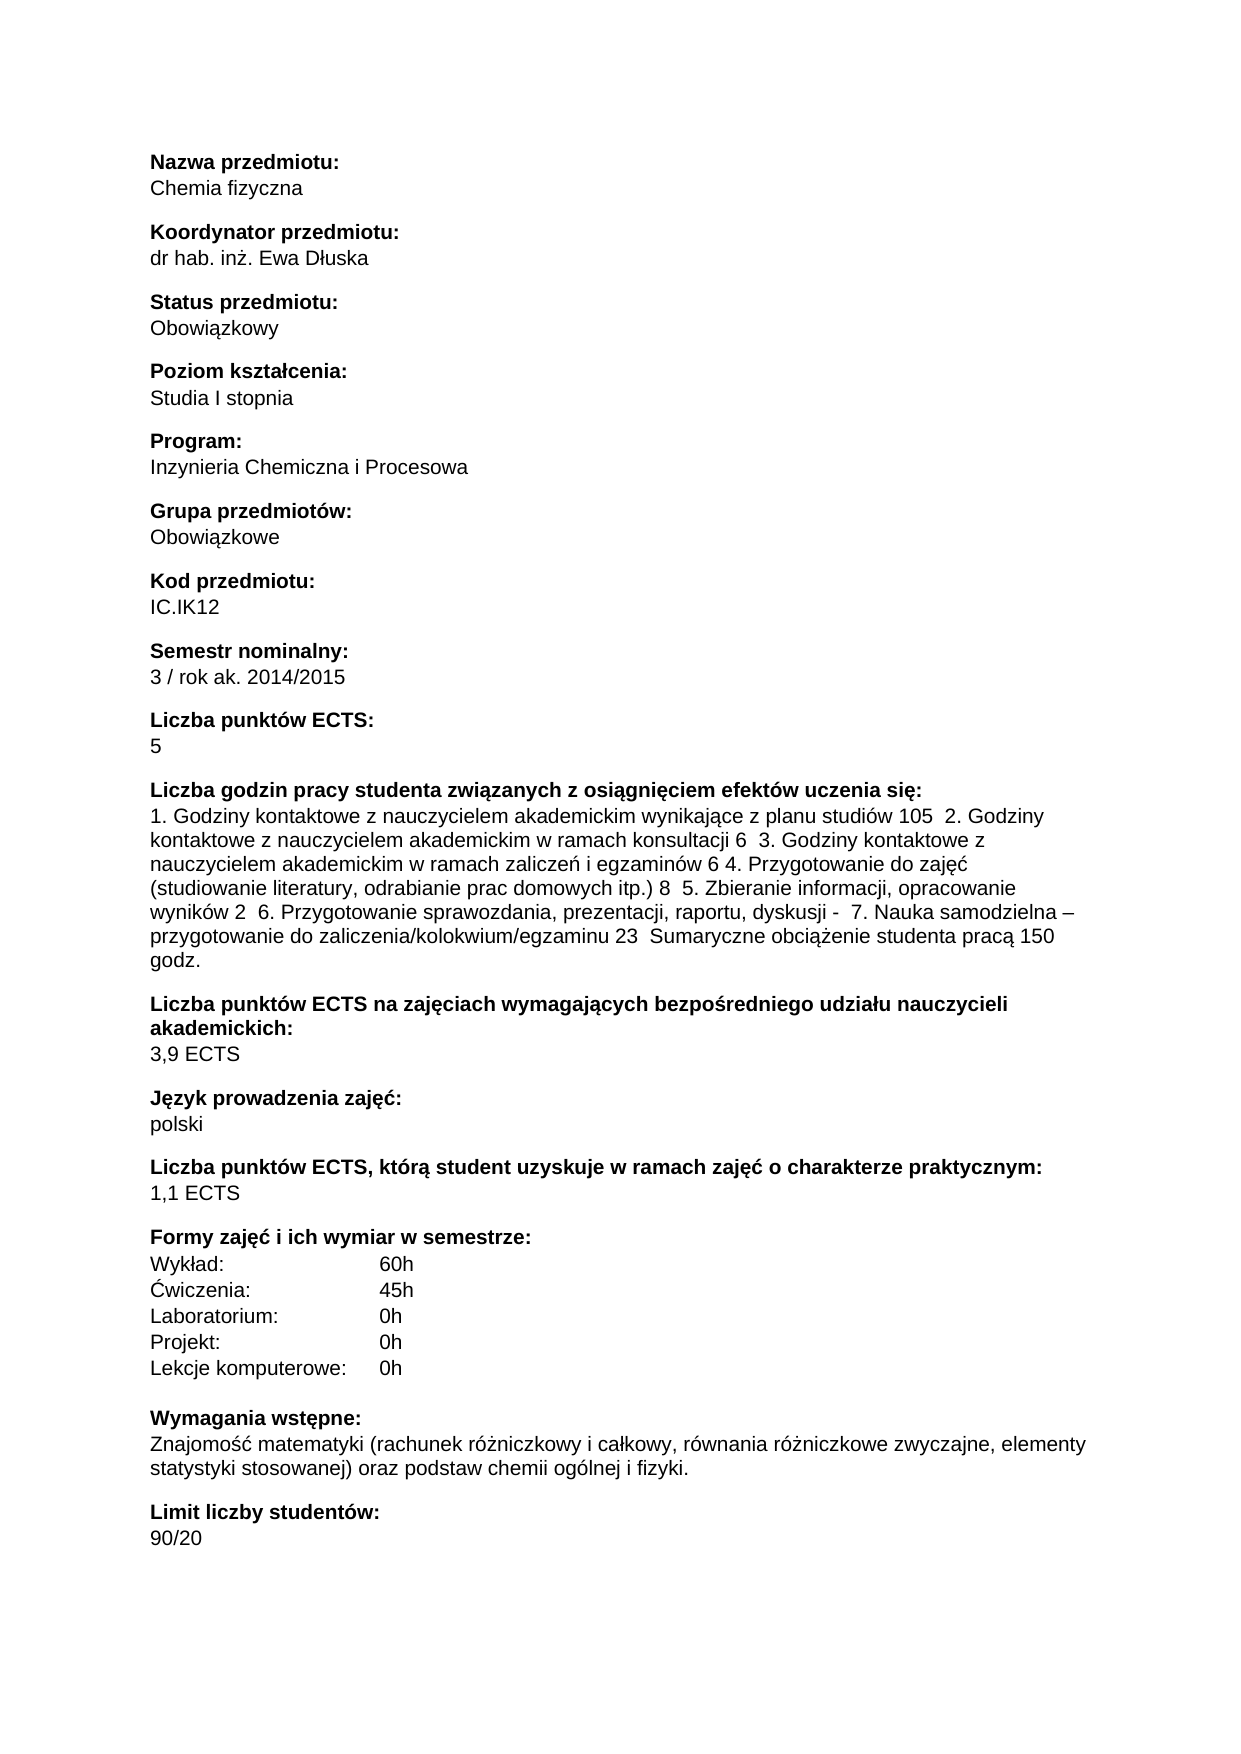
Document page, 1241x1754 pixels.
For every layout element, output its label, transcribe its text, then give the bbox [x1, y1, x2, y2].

text Obowiązkowy [150, 316, 1090, 339]
text Chemia fizyczna [150, 176, 1090, 200]
text Status przedmiotu: [150, 289, 1090, 313]
table_header 60h [369, 1252, 597, 1276]
text 5 [150, 734, 1090, 758]
text Semestr nominalny: [150, 638, 1090, 662]
text polski [150, 1111, 1090, 1135]
table_cell 0h [369, 1328, 597, 1354]
text Język prowadzenia zajęć: [150, 1085, 1090, 1109]
text dr hab. inż. Ewa Dłuska [150, 246, 1090, 270]
text Liczba godzin pracy studenta związanych z osiągnięciem efektów uczenia się: [150, 778, 1090, 802]
table_cell Laboratorium: [140, 1304, 367, 1328]
text Koordynator przedmiotu: [150, 220, 1090, 244]
table_cell Lekcje komputerowe: [140, 1356, 367, 1380]
text Wymagania wstępne: [150, 1406, 1090, 1430]
text Limit liczby studentów: [150, 1499, 1090, 1523]
table_cell Projekt: [140, 1330, 367, 1354]
text Liczba punktów ECTS, którą student uzyskuje w ramach zajęć o charakterze praktycznym: [150, 1155, 1090, 1179]
text Inzynieria Chemiczna i Procesowa [150, 455, 1090, 479]
table_cell 0h [369, 1354, 597, 1380]
text 3 / rok ak. 2014/2015 [150, 664, 1090, 688]
table_cell Ćwiczenia: [140, 1278, 367, 1302]
table_header Wykład: [140, 1252, 367, 1276]
text Formy zajęć i ich wymiar w semestrze: [150, 1225, 1090, 1249]
text 1. Godziny kontaktowe z nauczycielem akademickim wynikające z planu studiów 105 2. Godziny kontaktowe z nauczycielem akademickim w ramach konsultacji 6 3. Godziny kontaktowe z nauczycielem akademickim w ramach zaliczeń i egzaminów 6 4. Przygotowanie do zajęć (studiowanie literatury, odrabianie prac domowych itp.) 8 5. Zbieranie informacji, opracowanie wyników 2 6. Przygotowanie sprawozdania, prezentacji, raportu, dyskusji - 7. Nauka samodzielna – przygotowanie do zaliczenia/kolokwium/egzaminu 23 Sumaryczne obciążenie studenta pracą 150 godz. [150, 804, 1090, 972]
text Znajomość matematyki (rachunek różniczkowy i całkowy, równania różniczkowe zwyczajne, elementy statystyki stosowanej) oraz podstaw chemii ogólnej i fizyki. [150, 1432, 1090, 1480]
text Studia I stopnia [150, 385, 1090, 409]
text Liczba punktów ECTS: [150, 708, 1090, 732]
text Obowiązkowe [150, 525, 1090, 549]
text Poziom kształcenia: [150, 359, 1090, 383]
text Program: [150, 429, 1090, 453]
table_cell 0h [369, 1302, 597, 1328]
text IC.IK12 [150, 595, 1090, 619]
text 1,1 ECTS [150, 1181, 1090, 1205]
text 3,9 ECTS [150, 1042, 1090, 1066]
text 90/20 [150, 1526, 1090, 1549]
table_cell 45h [369, 1276, 597, 1302]
text Nazwa przedmiotu: [150, 150, 1090, 174]
text Kod przedmiotu: [150, 569, 1090, 593]
text Grupa przedmiotów: [150, 499, 1090, 523]
text Liczba punktów ECTS na zajęciach wymagających bezpośredniego udziału nauczycieli akademickich: [150, 992, 1090, 1039]
